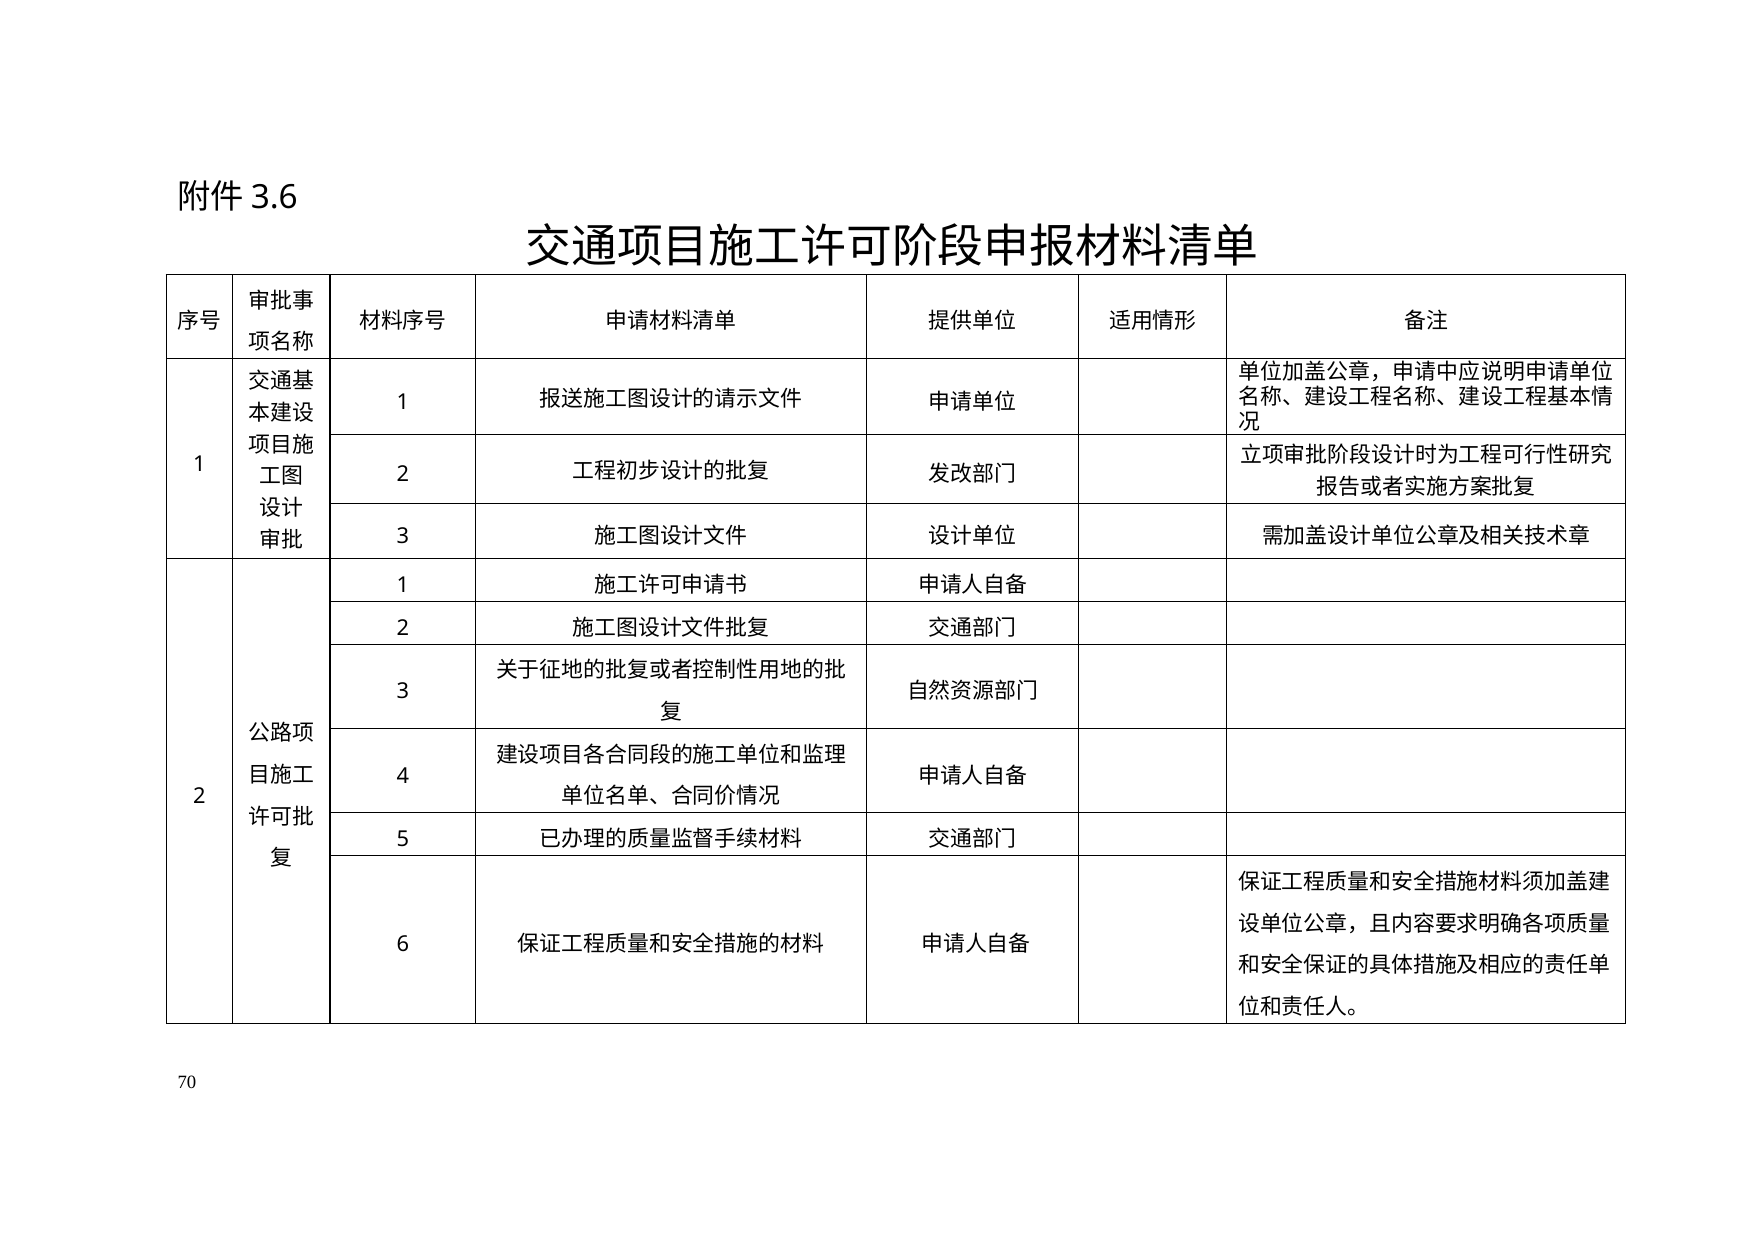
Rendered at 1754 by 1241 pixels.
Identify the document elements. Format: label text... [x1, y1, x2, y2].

table_cell 交通基本建设 项目施工图 设计 审批 [233, 359, 329, 558]
table_cell 1 [167, 359, 232, 558]
table_header 备注 [1227, 275, 1625, 358]
table_cell 2 [331, 602, 475, 643]
table_header 材料序号 [331, 275, 475, 358]
table_cell 6 [331, 856, 475, 1023]
table_cell 2 [331, 435, 475, 503]
table_cell 申请单位 [867, 359, 1078, 434]
table_cell [1079, 813, 1226, 855]
text 附件3.6 [177, 165, 1606, 219]
table_cell [1079, 602, 1226, 643]
table_cell 工程初步设计的批复 [476, 435, 866, 503]
table_cell 保证工程质量和安全措施的材料 [476, 856, 866, 1023]
text 交通项目施工许可阶段申报材料清单 [177, 219, 1606, 274]
table_cell 申请人自备 [867, 729, 1078, 812]
table_cell 需加盖设计单位公章及相关技术章 [1227, 504, 1625, 558]
table_cell 施工图设计文件批复 [476, 602, 866, 643]
table_cell 公路项目施工许可批复 [233, 559, 329, 1023]
table_header 适用情形 [1079, 275, 1226, 358]
table_cell [1079, 435, 1226, 503]
table_cell [1079, 729, 1226, 812]
table_header 申请材料清单 [476, 275, 866, 358]
table_cell 建设项目各合同段的施工单位和监理单位名单、合同价情况 [476, 729, 866, 812]
table_cell 已办理的质量监督手续材料 [476, 813, 866, 855]
table_cell 施工许可申请书 [476, 559, 866, 601]
table_cell [1079, 856, 1226, 1023]
table_cell 1 [331, 559, 475, 601]
table_cell [1227, 813, 1625, 855]
table_cell [1227, 729, 1625, 812]
table_cell 发改部门 [867, 435, 1078, 503]
table_cell 交通部门 [867, 602, 1078, 643]
table_cell 设计单位 [867, 504, 1078, 558]
table_header 序号 [167, 275, 232, 358]
table_cell 2 [167, 559, 232, 1023]
table_cell 单位加盖公章，申请中应说明申请单位名称、建设工程名称、建设工程基本情况 [1227, 359, 1625, 434]
table_cell [1079, 559, 1226, 601]
table_cell [1079, 359, 1226, 434]
table_cell 自然资源部门 [867, 645, 1078, 728]
table_cell 申请人自备 [867, 856, 1078, 1023]
table_cell [1227, 559, 1625, 601]
table_cell 4 [331, 729, 475, 812]
table_header 提供单位 [867, 275, 1078, 358]
table_cell 5 [331, 813, 475, 855]
table_cell [1227, 602, 1625, 643]
table_cell [1079, 504, 1226, 558]
table_header 审批事项名称 [233, 275, 329, 358]
table_cell [1079, 645, 1226, 728]
table_cell 1 [331, 359, 475, 434]
table_cell 申请人自备 [867, 559, 1078, 601]
table_cell 立项审批阶段设计时为工程可行性研究报告或者实施方案批复 [1227, 435, 1625, 503]
table_cell 保证工程质量和安全措施材料须加盖建设单位公章，且内容要求明确各项质量和安全保证的具体措施及相应的责任单位和责任人。 [1227, 856, 1625, 1023]
table_cell 3 [331, 645, 475, 728]
table_cell 关于征地的批复或者控制性用地的批复 [476, 645, 866, 728]
table_cell 交通部门 [867, 813, 1078, 855]
table_cell [1227, 645, 1625, 728]
table_cell 施工图设计文件 [476, 504, 866, 558]
table_cell 3 [331, 504, 475, 558]
table_cell 报送施工图设计的请示文件 [476, 359, 866, 434]
